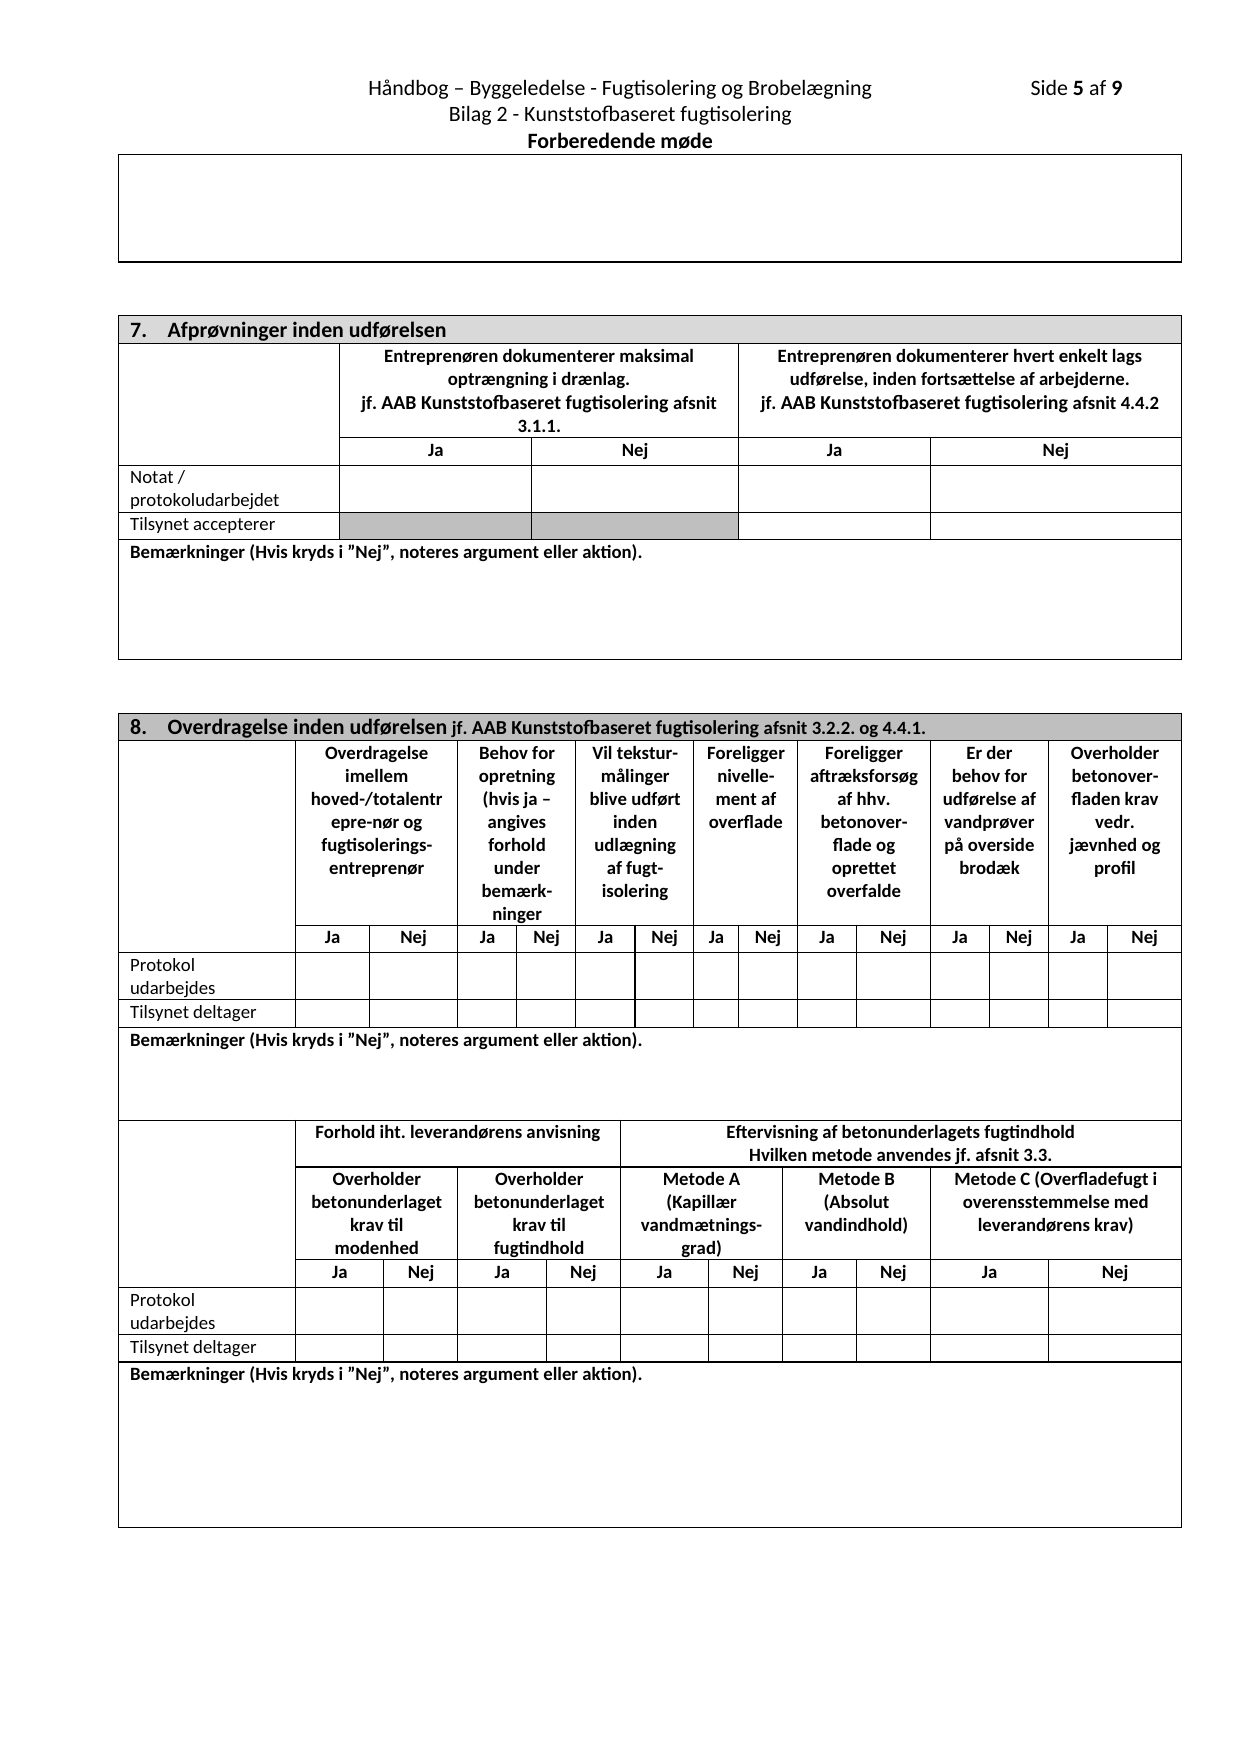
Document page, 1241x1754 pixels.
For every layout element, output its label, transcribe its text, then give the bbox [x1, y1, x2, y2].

table_cell [931, 953, 989, 999]
table_cell Nej [857, 926, 930, 952]
table_cell [1049, 953, 1107, 999]
table_cell Nej [1049, 1260, 1181, 1287]
table_cell [532, 466, 738, 512]
table_cell Nej [517, 926, 575, 952]
table_cell [340, 466, 531, 512]
table_cell Ja [694, 926, 738, 952]
table_cell [709, 1288, 782, 1334]
table_cell Ja [296, 1260, 383, 1287]
table_cell [857, 1000, 930, 1027]
table_cell Eftervisning af betonunderlagets fugtindhold Hvilken metode anvendes jf. afsnit 3.3. [621, 1121, 1181, 1166]
table_cell Tilsynet accepterer [119, 513, 339, 539]
table_cell Tilsynet deltager [119, 1000, 295, 1027]
table_cell [119, 925, 295, 952]
table_cell [547, 1335, 620, 1361]
table_cell [517, 1000, 575, 1027]
table_cell Ja [621, 1260, 708, 1287]
table_cell Nej [1108, 926, 1181, 952]
table_cell [384, 1288, 457, 1334]
table_cell [370, 953, 457, 999]
table_cell Ja [739, 438, 930, 465]
table_cell Ja [931, 1260, 1048, 1287]
table_cell [458, 1288, 546, 1334]
table_cell [1049, 1335, 1181, 1361]
table_cell [1049, 1288, 1181, 1334]
table_cell Nej [990, 926, 1048, 952]
table_cell [990, 953, 1048, 999]
table_cell [694, 1000, 738, 1027]
table_cell Vil tekstur-målinger blive udført inden udlægning af fugt-isolering [576, 741, 693, 924]
table_cell [296, 953, 369, 999]
table_cell [458, 1000, 516, 1027]
table_cell Ja [458, 1260, 546, 1287]
table_cell Metode B (Absolut vandindhold) [783, 1168, 930, 1259]
table_cell Nej [709, 1260, 782, 1287]
table_cell Ja [783, 1260, 856, 1287]
table_cell [857, 1335, 930, 1361]
table_cell Nej [384, 1260, 457, 1287]
table_cell [857, 1288, 930, 1334]
table_cell [798, 1000, 856, 1027]
table_cell [296, 1335, 383, 1361]
table_cell Overdragelse imellem hoved-/totalentrepre-nør og fugtisolerings-entreprenør [296, 741, 457, 924]
table_cell [709, 1335, 782, 1361]
table_cell Er der behov for udførelse af vandprøver på overside brodæk [931, 741, 1048, 924]
table_cell [576, 1000, 634, 1027]
table_cell Behov for opretning (hvis ja – angives forhold under bemærk-ninger [458, 741, 575, 924]
table_cell [119, 1259, 295, 1287]
table_cell [798, 953, 856, 999]
table_cell [931, 1288, 1048, 1334]
table_cell Nej [739, 926, 797, 952]
table_cell Protokol udarbejdes [119, 1288, 295, 1334]
table_cell [296, 1288, 383, 1334]
table_cell Bemærkninger (Hvis kryds i ”Nej”, noteres argument eller aktion). [119, 1363, 1181, 1527]
table_cell [1108, 953, 1181, 999]
table_cell [119, 1121, 295, 1259]
table_cell [857, 953, 930, 999]
table_cell Foreligger aftræksforsøg af hhv. betonover-flade og oprettet overfalde [798, 741, 930, 924]
table_cell Ja [798, 926, 856, 952]
table_cell [694, 953, 738, 999]
table_cell [931, 1000, 989, 1027]
table_cell [517, 953, 575, 999]
table_cell Nej [857, 1260, 930, 1287]
table_cell [783, 1288, 856, 1334]
table_cell [119, 437, 339, 465]
table_cell Overholder betonunderlaget krav til modenhed [296, 1168, 457, 1259]
table_cell Ja [931, 926, 989, 952]
table_cell [621, 1288, 708, 1334]
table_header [119, 155, 1181, 261]
table_cell [739, 466, 930, 512]
table_cell Ja [296, 926, 369, 952]
table_cell Tilsynet deltager [119, 1335, 295, 1361]
table_cell [532, 513, 738, 539]
table_cell [340, 513, 531, 539]
table_cell [1049, 1000, 1107, 1027]
table_cell [739, 1000, 797, 1027]
table_cell Nej [547, 1260, 620, 1287]
table_cell Overholder betonunderlaget krav til fugtindhold [458, 1168, 620, 1259]
table_cell Bemærkninger (Hvis kryds i ”Nej”, noteres argument eller aktion). [119, 1028, 1181, 1119]
table_cell Ja [1049, 926, 1107, 952]
table_cell [931, 466, 1181, 512]
table_cell [384, 1335, 457, 1361]
table_cell Ja [458, 926, 516, 952]
table_cell Nej [370, 926, 457, 952]
table_cell [296, 1000, 369, 1027]
table_cell Notat / protokoludarbejdet [119, 466, 339, 512]
table_cell [1108, 1000, 1181, 1027]
table_cell [739, 513, 930, 539]
table_cell Nej [636, 926, 693, 952]
table_cell Foreligger nivelle-ment af overflade [694, 741, 797, 924]
table_cell Protokol udarbejdes [119, 953, 295, 999]
table_cell Entreprenøren dokumenterer maksimal optrængning i drænlag. jf. AAB Kunststofbaseret fugtisolering afsnit 3.1.1. [340, 344, 738, 437]
table_cell [621, 1335, 708, 1361]
table_cell [990, 1000, 1048, 1027]
table_cell [783, 1335, 856, 1361]
table_cell [931, 1335, 1048, 1361]
table_cell [636, 1000, 693, 1027]
table_cell [119, 344, 339, 437]
table_cell Overholder betonover-fladen krav vedr. jævnhed og profil [1049, 741, 1181, 924]
table_cell Forhold iht. leverandørens anvisning [296, 1121, 620, 1166]
table_cell [119, 741, 295, 924]
table_cell [739, 953, 797, 999]
table_cell Metode C (Overfladefugt i overensstemmelse med leverandørens krav) [931, 1168, 1181, 1259]
table_cell [931, 513, 1181, 539]
table_cell [547, 1288, 620, 1334]
table_cell Bemærkninger (Hvis kryds i ”Nej”, noteres argument eller aktion). [119, 540, 1181, 659]
table_cell Ja [340, 438, 531, 465]
table_header Overdragelse inden udførelsen jf. AAB Kunststofbaseret fugtisolering afsnit 3.2.2. og 4.4.1. [119, 714, 1181, 740]
table_cell Ja [576, 926, 634, 952]
table_cell Nej [532, 438, 738, 465]
table_cell [576, 953, 634, 999]
table_cell Nej [931, 438, 1181, 465]
table_cell [458, 1335, 546, 1361]
table_cell [370, 1000, 457, 1027]
table_cell [458, 953, 516, 999]
table_cell Metode A (Kapillær vandmætnings-grad) [621, 1168, 782, 1259]
table_header Afprøvninger inden udførelsen [119, 316, 1181, 343]
table_cell [636, 953, 693, 999]
table_cell Entreprenøren dokumenterer hvert enkelt lags udførelse, inden fortsættelse af arbejderne. jf. AAB Kunststofbaseret fugtisolering afsnit 4.4.2 [739, 344, 1181, 437]
